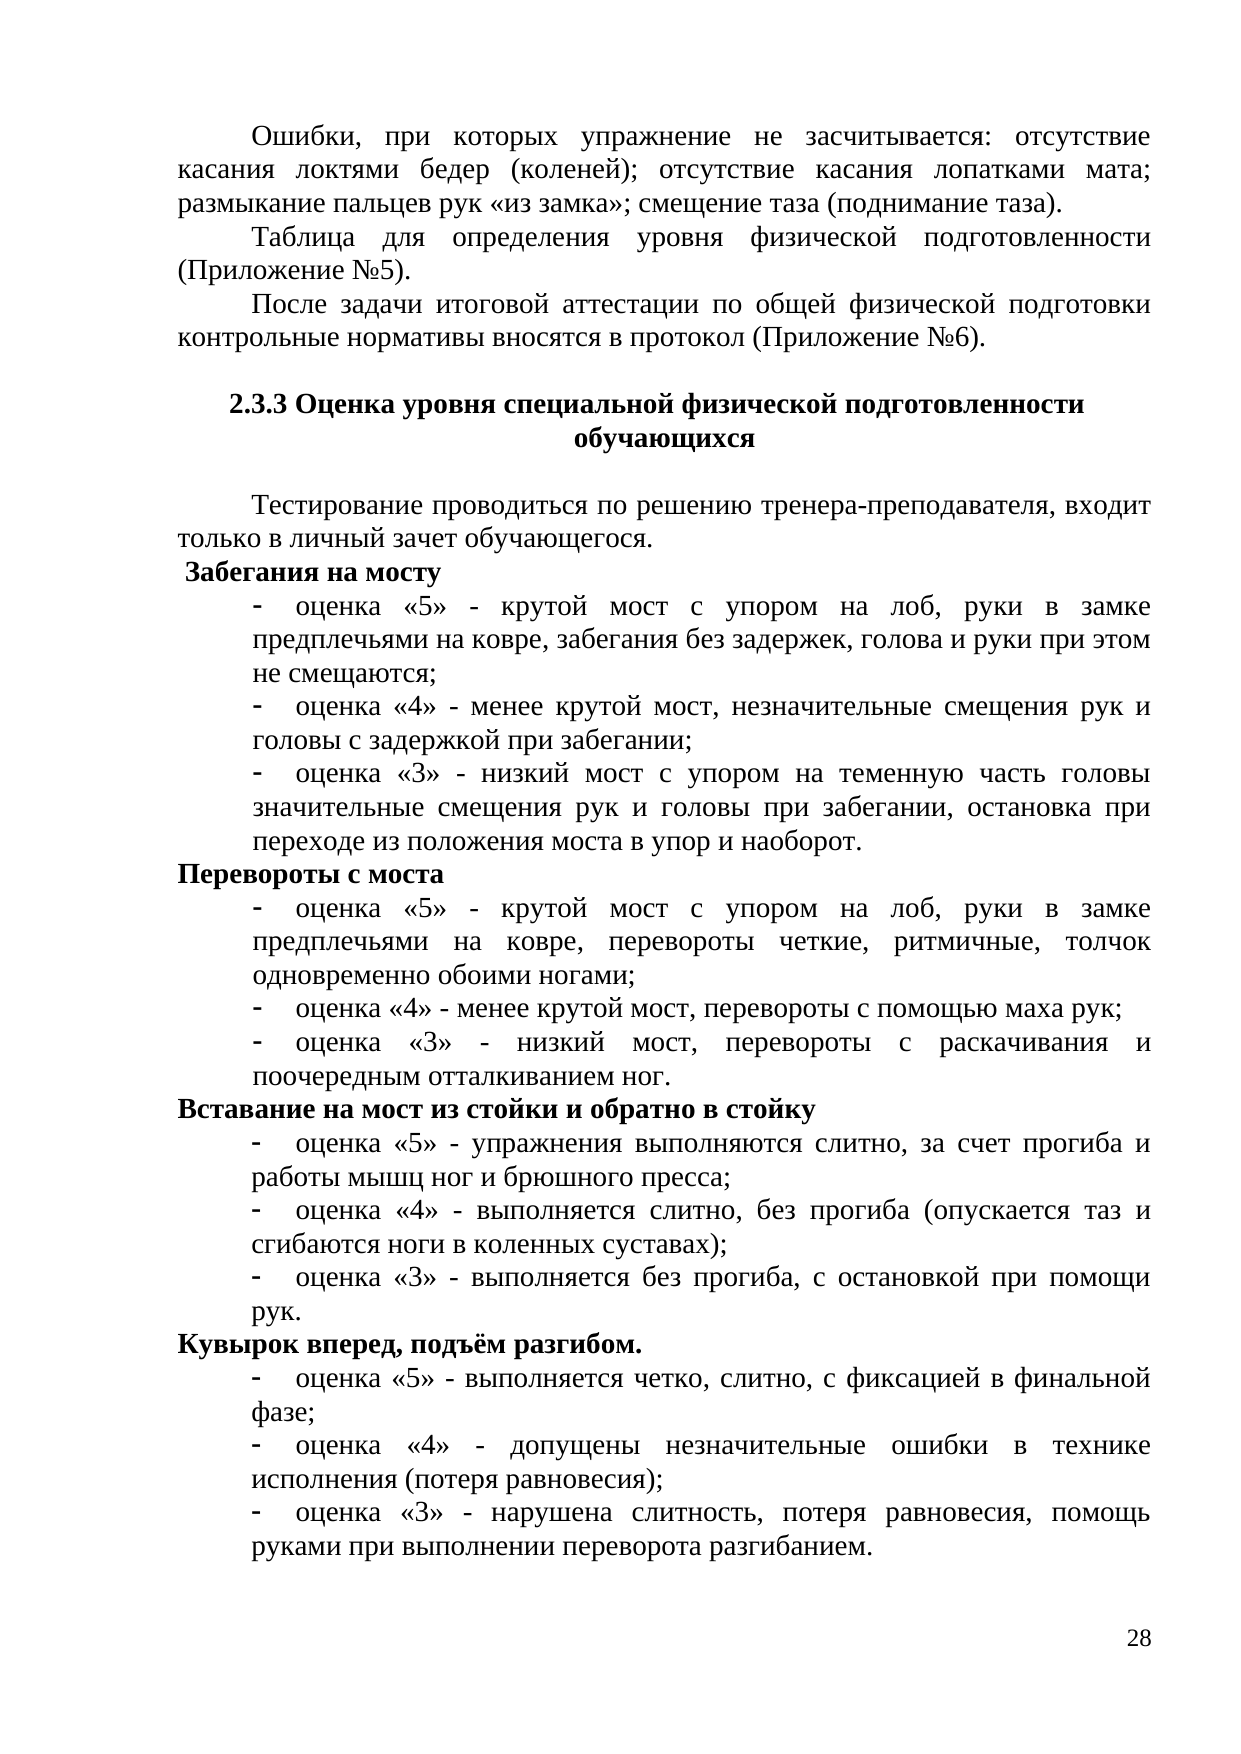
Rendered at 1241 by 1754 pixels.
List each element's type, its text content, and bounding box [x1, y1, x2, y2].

text Ошибки, при которых упражнение не засчитывается: отсутствие касания локтями бедер (коленей); отсутствие касания лопатками мата; размыкание пальцев рук «из замка»; смещение таза (поднимание таза). [177, 118, 1152, 219]
list оценка «3» - низкий мост, перевороты с раскачивания и поочередным отталкиванием ног. [252, 1024, 1152, 1091]
list оценка «5» - выполняется четко, слитно, с фиксацией в финальной фазе; [251, 1360, 1152, 1427]
list оценка «5» - крутой мост с упором на лоб, руки в замке предплечьями на ковре, перевороты четкие, ритмичные, толчок одновременно обоими ногами; [252, 890, 1152, 991]
text Вставание на мост из стойки и обратно в стойку [177, 1091, 1152, 1125]
text Кувырок вперед, подъём разгибом. [177, 1327, 1152, 1360]
list оценка «3» - низкий мост с упором на теменную часть головы значительные смещения рук и головы при забегании, остановка при переходе из положения моста в упор и наоборот. [252, 756, 1152, 856]
text После задачи итоговой аттестации по общей физической подготовки контрольные нормативы вносятся в протокол (Приложение №6). [177, 286, 1152, 353]
list оценка «3» - выполняется без прогиба, с остановкой при помощи рук. [251, 1259, 1152, 1327]
list оценка «3» - нарушена слитность, потеря равновесия, помощь руками при выполнении переворота разгибанием. [251, 1494, 1152, 1562]
list оценка «4» - допущены незначительные ошибки в технике исполнения (потеря равновесия); [251, 1427, 1152, 1494]
list оценка «4» - менее крутой мост, перевороты с помощью маха рук; [252, 991, 1152, 1024]
text Тестирование проводиться по решению тренера-преподавателя, входит только в личный зачет обучающегося. [177, 487, 1152, 554]
list оценка «5» - упражнения выполняются слитно, за счет прогиба и работы мышц ног и брюшного пресса; [251, 1125, 1152, 1192]
list оценка «4» - менее крутой мост, незначительные смещения рук и головы с задержкой при забегании; [252, 688, 1152, 756]
list оценка «4» - выполняется слитно, без прогиба (опускается таз и сгибаются ноги в коленных суставах); [251, 1192, 1152, 1259]
text Перевороты с моста [177, 856, 1152, 890]
text 2.3.3 Оценка уровня специальной физической подготовленности обучающихся [162, 386, 1152, 453]
text Забегания на мосту [177, 554, 1152, 588]
text Таблица для определения уровня физической подготовленности (Приложение №5). [177, 219, 1152, 286]
list оценка «5» - крутой мост с упором на лоб, руки в замке предплечьями на ковре, забегания без задержек, голова и руки при этом не смещаются; [252, 588, 1152, 688]
